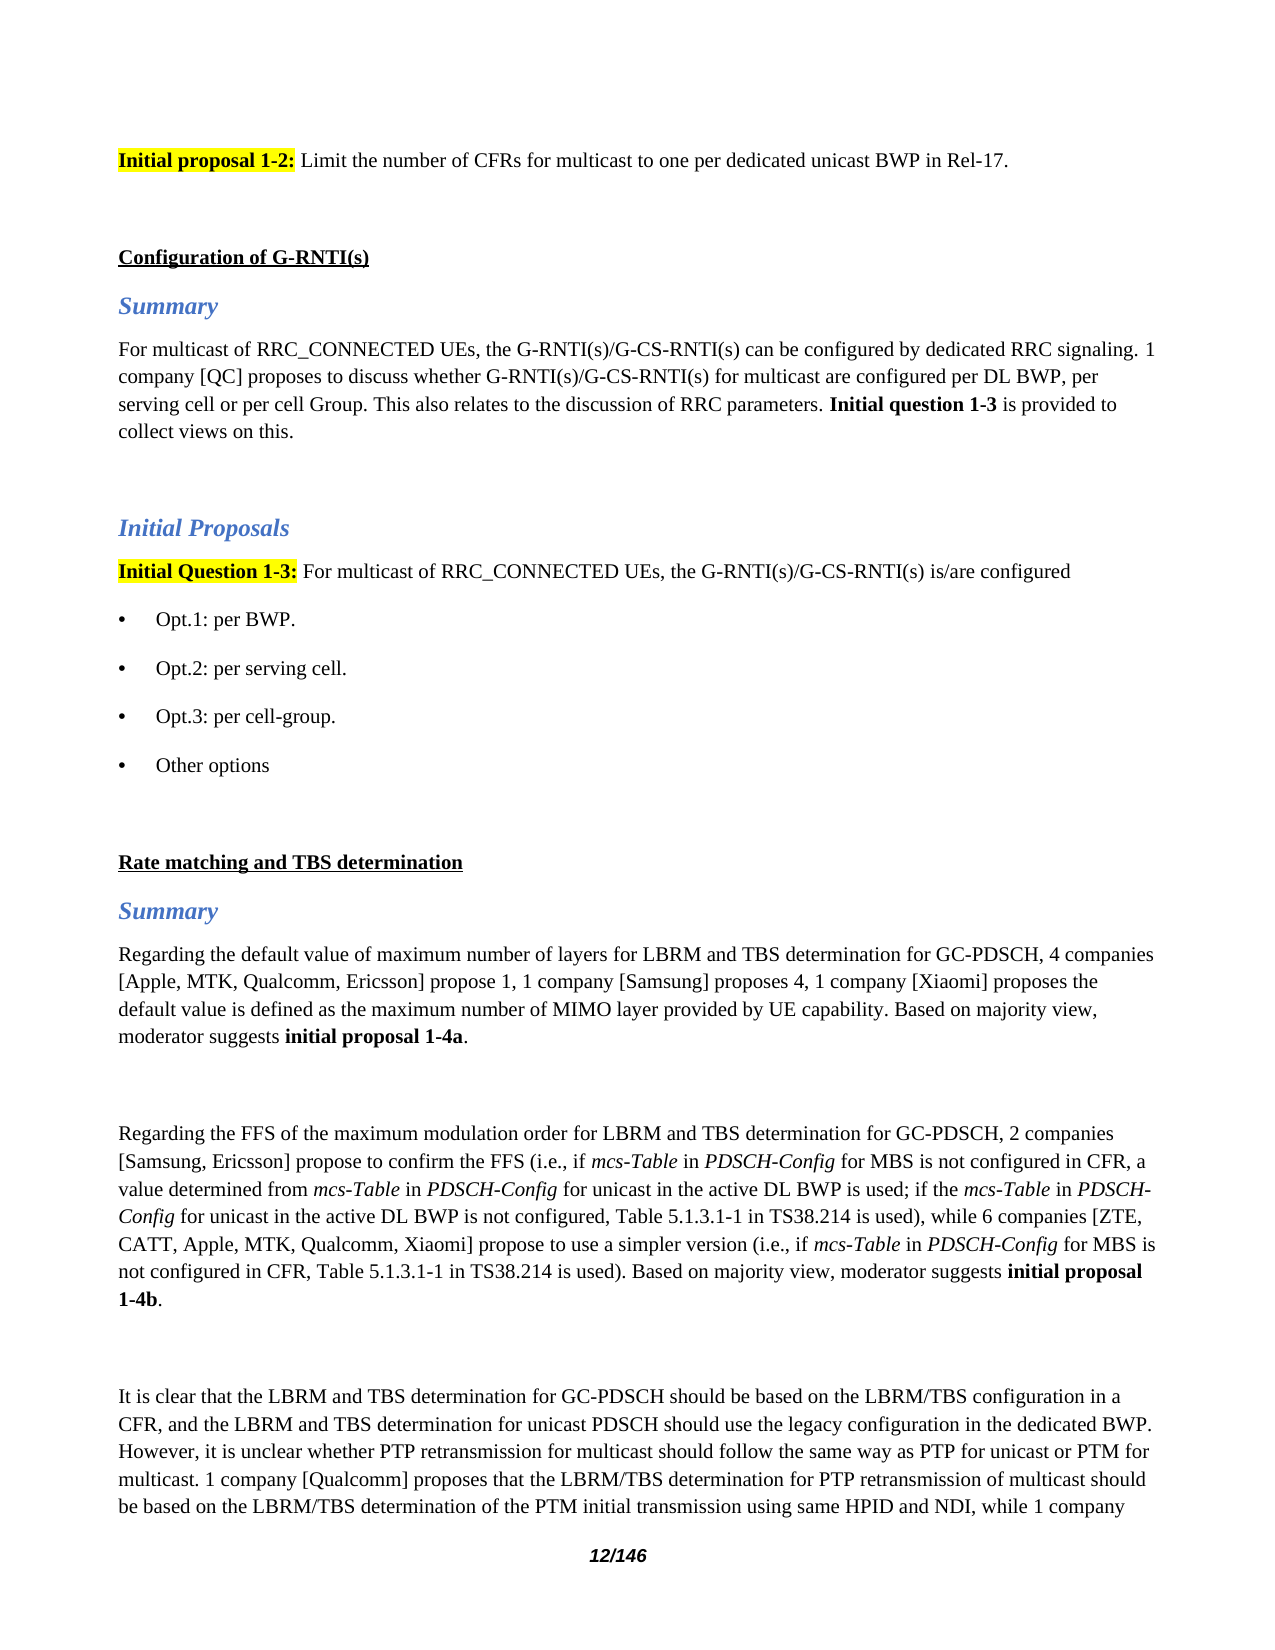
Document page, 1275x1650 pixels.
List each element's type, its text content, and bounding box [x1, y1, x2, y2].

list Other options [118, 753, 1157, 777]
text Initial proposal 1-2: Limit the number of CFRs for multicast to one per dedicated unicast BWP in Rel-17. [295, 148, 1157, 172]
subtitle Configuration of G-RNTI(s) [118, 244, 1157, 269]
text Summary [118, 291, 1157, 320]
text Regarding the default value of maximum number of layers for LBRM and TBS determination for GC-PDSCH, 4 companies [Apple, MTK, Qualcomm, Ericsson] propose 1, 1 company [Samsung] proposes 4, 1 company [Xiaomi] proposes the default value is defined as the maximum number of MIMO layer provided by UE capability. Based on majority view, moderator suggests initial proposal 1-4a. [118, 942, 1157, 1048]
text For multicast of RRC_CONNECTED UEs, the G-RNTI(s)/G-CS-RNTI(s) can be configured by dedicated RRC signaling. 1 company [QC] proposes to discuss whether G-RNTI(s)/G-CS-RNTI(s) for multicast are configured per DL BWP, per serving cell or per cell Group. This also relates to the discussion of RRC parameters. Initial question 1-3 is provided to collect views on this. [118, 336, 1157, 443]
list Opt.3: per cell-group. [118, 704, 1157, 728]
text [118, 1384, 1157, 1518]
subtitle Rate matching and TBS determination [118, 850, 1157, 874]
list Opt.1: per BWP. [118, 607, 1157, 631]
text Initial Proposals [118, 513, 1157, 542]
text Initial Question 1-3: For multicast of RRC_CONNECTED UEs, the G-RNTI(s)/G-CS-RNTI(s) is/are configured [297, 559, 1157, 583]
text Summary [118, 896, 1157, 925]
list Opt.2: per serving cell. [118, 656, 1157, 680]
text Regarding the FFS of the maximum modulation order for LBRM and TBS determination for GC-PDSCH, 2 companies [Samsung, Ericsson] propose to confirm the FFS (i.e., if mcs-Table in PDSCH-Config for MBS is not configured in CFR, a value determined from mcs-Table in PDSCH-Config for unicast in the active DL BWP is used; if the mcs-Table in PDSCH-Config for unicast in the active DL BWP is not configured, Table 5.1.3.1-1 in TS38.214 is used), while 6 companies [ZTE, CATT, Apple, MTK, Qualcomm, Xiaomi] propose to use a simpler version (i.e., if mcs-Table in PDSCH-Config for MBS is not configured in CFR, Table 5.1.3.1-1 in TS38.214 is used). Based on majority view, moderator suggests initial proposal 1-4b. [118, 1121, 1157, 1311]
